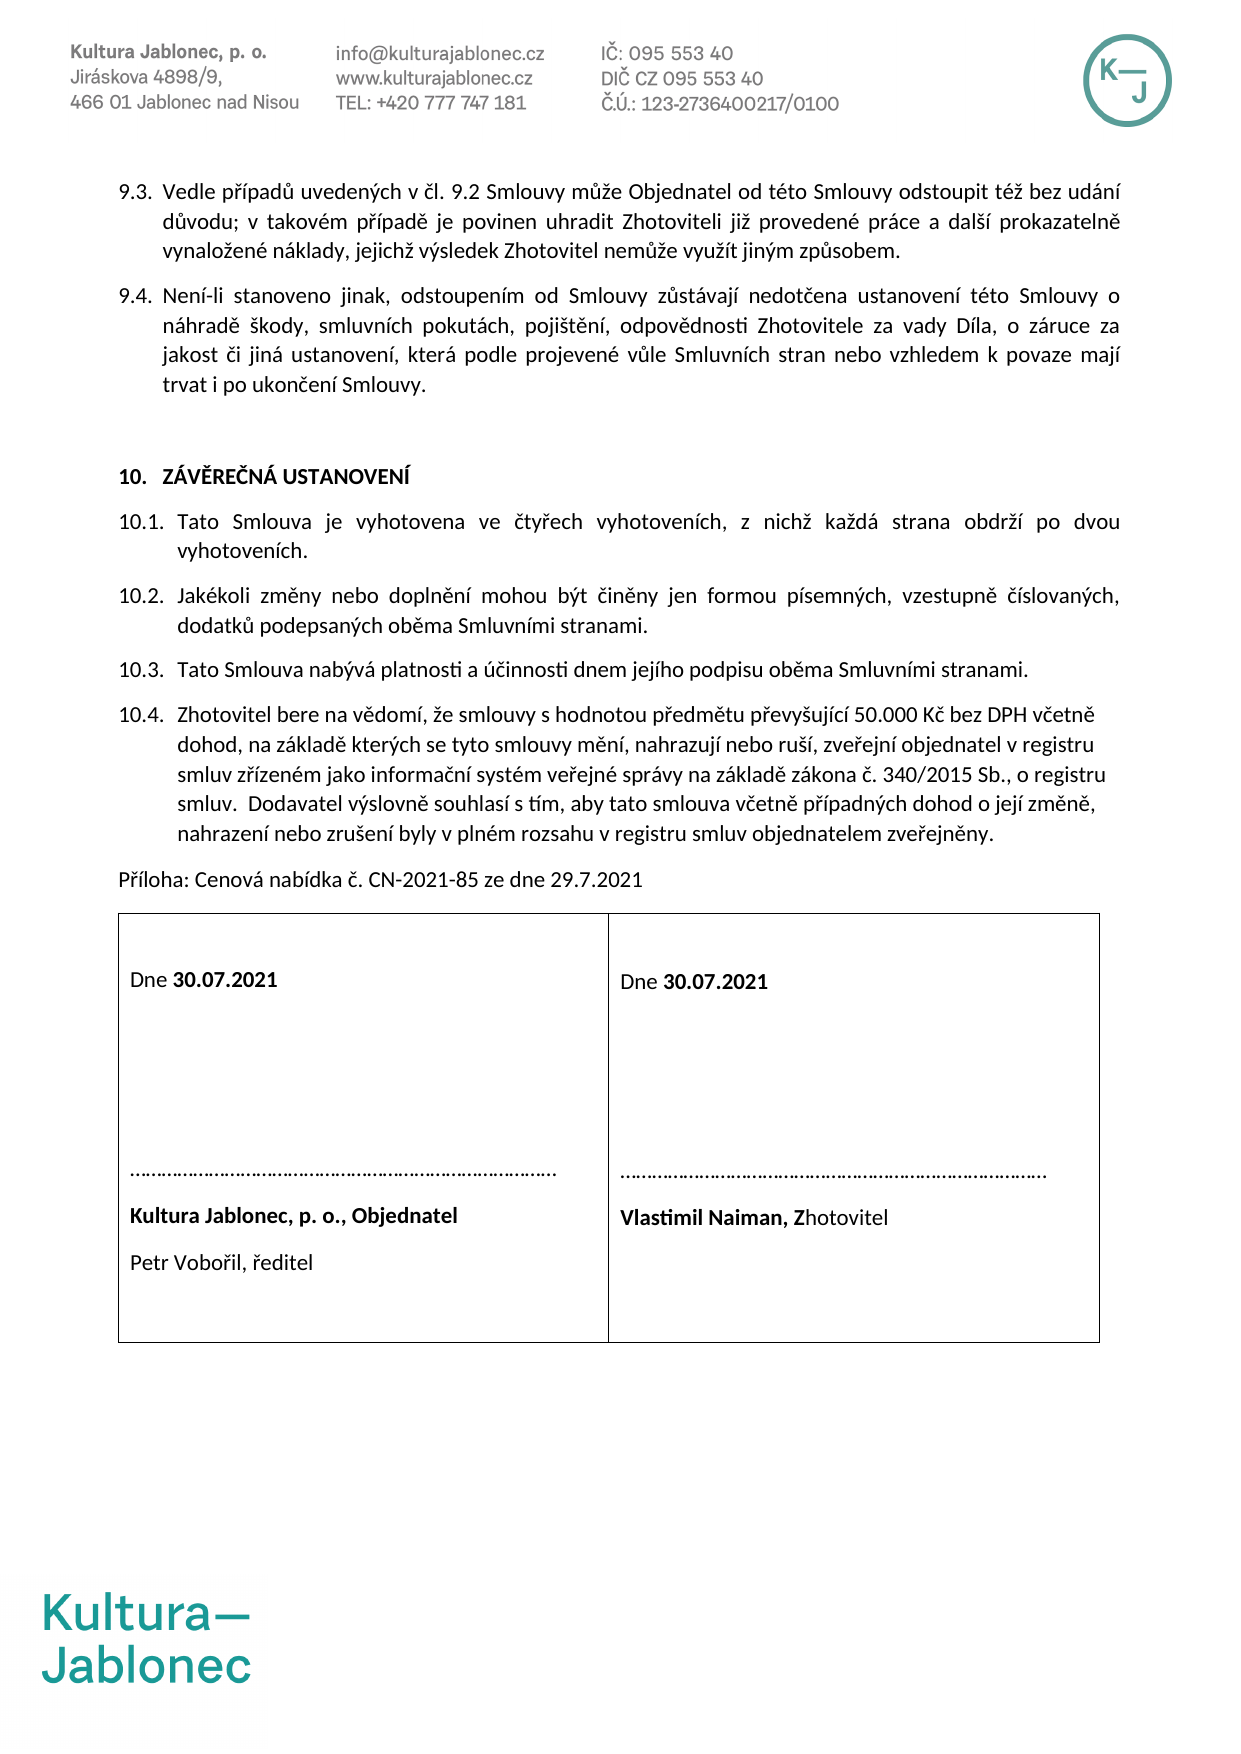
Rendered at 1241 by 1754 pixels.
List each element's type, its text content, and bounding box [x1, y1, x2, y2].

list Jakékoli změny nebo doplnění mohou být činěny jen formou písemných, vzestupně číslovaných, dodatků podepsaných oběma Smluvními stranami. [118, 581, 1122, 639]
text Příloha: Cenová nabídka č. CN-2021-85 ze dne 29.7.2021 [118, 865, 1122, 893]
list ZÁVĚREČNÁ USTANOVENÍ [118, 462, 1122, 490]
list Vedle případů uvedených v čl. 9.2 Smlouvy může Objednatel od této Smlouvy odstoupit též bez udání důvodu; v takovém případě je povinen uhradit Zhotoviteli již provedené práce a další prokazatelně vynaložené náklady, jejichž výsledek Zhotovitel nemůže využít jiným způsobem. [118, 177, 1122, 264]
list Není-li stanoveno jinak, odstoupením od Smlouvy zůstávají nedotčena ustanovení této Smlouvy o náhradě škody, smluvních pokutách, pojištění, odpovědnosti Zhotovitele za vady Díla, o záruce za jakost či jiná ustanovení, která podle projevené vůle Smluvních stran nebo vzhledem k povaze mají trvat i po ukončení Smlouvy. [118, 281, 1122, 398]
table_header Dne 30.07.2021 ……………………………………………………………………… Kultura Jablonec, p. o., Objednatel Petr Vobořil, ředitel [119, 914, 608, 1342]
picture [0, 18, 1241, 143]
table_header Dne 30.07.2021 ……………………………………………………………………… Vlastimil Naiman, Zhotovitel [609, 914, 1099, 1342]
list Zhotovitel bere na vědomí, že smlouvy s hodnotou předmětu převyšující 50.000 Kč bez DPH včetně dohod, na základě kterých se tyto smlouvy mění, nahrazují nebo ruší, zveřejní objednatel v registru smluv zřízeném jako informační systém veřejné správy na základě zákona č. 340/2015 Sb., o registru smluv. Dodavatel výslovně souhlasí s tím, aby tato smlouva včetně případných dohod o její změně, nahrazení nebo zrušení byly v plném rozsahu v registru smluv objednatelem zveřejněny. [118, 700, 1122, 847]
list Tato Smlouva nabývá platnosti a účinnosti dnem jejího podpisu oběma Smluvními stranami. [118, 656, 1122, 684]
list Tato Smlouva je vyhotovena ve čtyřech vyhotoveních, z nichž každá strana obdrží po dvou vyhotoveních. [118, 507, 1122, 564]
picture [0, 1574, 269, 1749]
